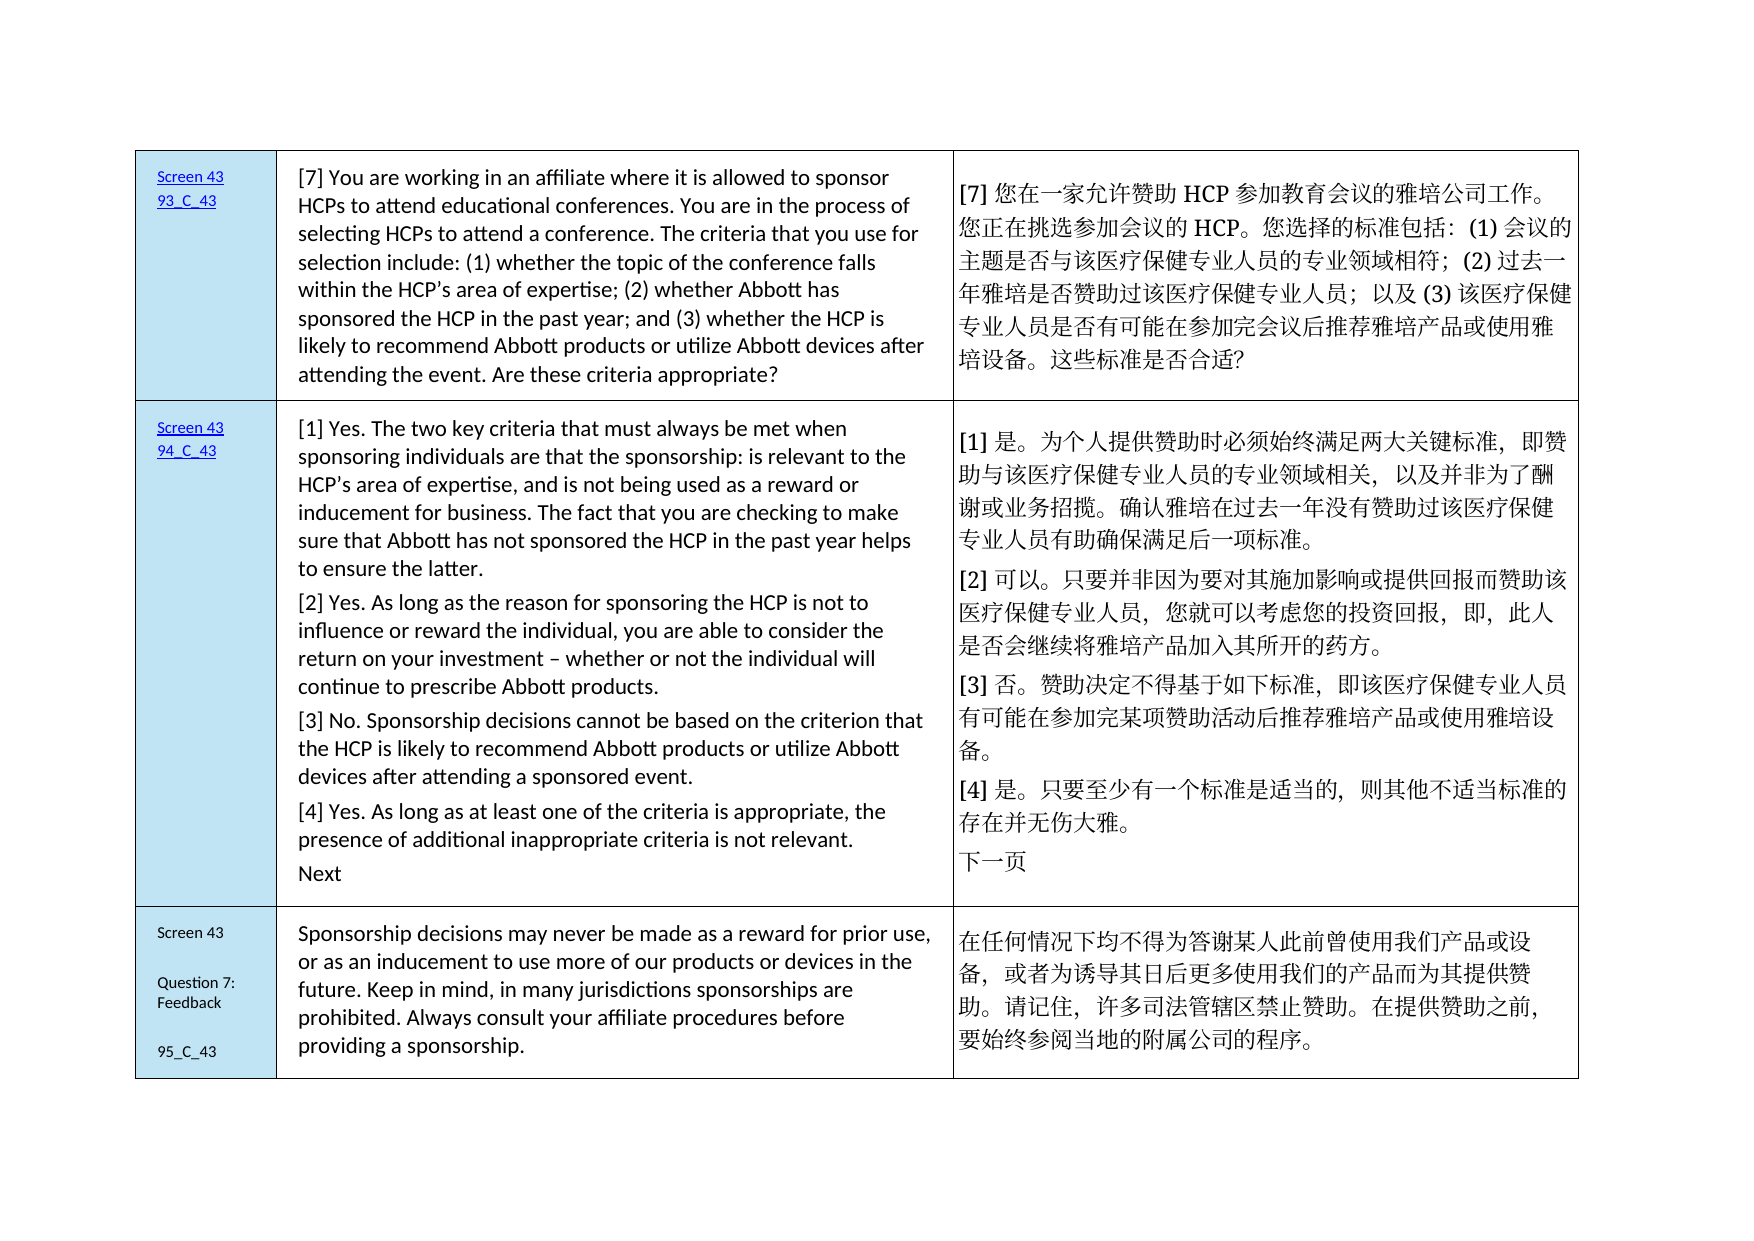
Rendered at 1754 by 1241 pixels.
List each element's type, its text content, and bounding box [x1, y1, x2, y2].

table_cell Screen 43 94_C_43 [136, 401, 276, 906]
table_cell 在任何情况下均不得为答谢某人此前曾使用我们产品或设备，或者为诱导其日后更多使用我们的产品而为其提供赞助。请记住，许多司法管辖区禁止赞助。在提供赞助之前，要始终参阅当地的附属公司的程序。 [954, 907, 1578, 1078]
table_cell [7] 您在一家允许赞助 HCP 参加教育会议的雅培公司工作。您正在挑选参加会议的 HCP。您选择的标准包括：(1) 会议的主题是否与该医疗保健专业人员的专业领域相符；(2) 过去一年雅培是否赞助过该医疗保健专业人员；以及 (3) 该医疗保健专业人员是否有可能在参加完会议后推荐雅培产品或使用雅培设备。这些标准是否合适？ [954, 151, 1578, 400]
table_cell Screen 43 93_C_43 [136, 151, 276, 400]
table_cell Screen 43 Question 7: Feedback 95_C_43 [136, 907, 276, 1078]
table_cell [1] 是。为个人提供赞助时必须始终满足两大关键标准，即赞助与该医疗保健专业人员的专业领域相关，以及并非为了酬谢或业务招揽。确认雅培在过去一年没有赞助过该医疗保健专业人员有助确保满足后一项标准。 [2] 可以。只要并非因为要对其施加影响或提供回报而赞助该医疗保健专业人员，您就可以考虑您的投资回报，即，此人是否会继续将雅培产品加入其所开的药方。 [3] 否。赞助决定不得基于如下标准，即该医疗保健专业人员有可能在参加完某项赞助活动后推荐雅培产品或使用雅培设备。 [4] 是。只要至少有一个标准是适当的，则其他不适当标准的存在并无伤大雅。 下一页 [954, 401, 1578, 906]
table_cell [1] Yes. The two key criteria that must always be met when sponsoring individuals are that the sponsorship: is relevant to the HCP’s area of expertise, and is not being used as a reward or inducement for business. The fact that you are checking to make sure that Abbott has not sponsored the HCP in the past year helps to ensure the latter. [2] Yes. As long as the reason for sponsoring the HCP is not to influence or reward the individual, you are able to consider the return on your investment – whether or not the individual will continue to prescribe Abbott products. [3] No. Sponsorship decisions cannot be based on the criterion that the HCP is likely to recommend Abbott products or utilize Abbott devices after attending a sponsored event. [4] Yes. As long as at least one of the criteria is appropriate, the presence of additional inappropriate criteria is not relevant. Next [277, 401, 953, 906]
table_cell Sponsorship decisions may never be made as a reward for prior use, or as an inducement to use more of our products or devices in the future. Keep in mind, in many jurisdictions sponsorships are prohibited. Always consult your affiliate procedures before providing a sponsorship. [277, 907, 953, 1078]
table_cell [7] You are working in an affiliate where it is allowed to sponsor HCPs to attend educational conferences. You are in the process of selecting HCPs to attend a conference. The criteria that you use for selection include: (1) whether the topic of the conference falls within the HCP’s area of expertise; (2) whether Abbott has sponsored the HCP in the past year; and (3) whether the HCP is likely to recommend Abbott products or utilize Abbott devices after attending the event. Are these criteria appropriate? [277, 151, 953, 400]
